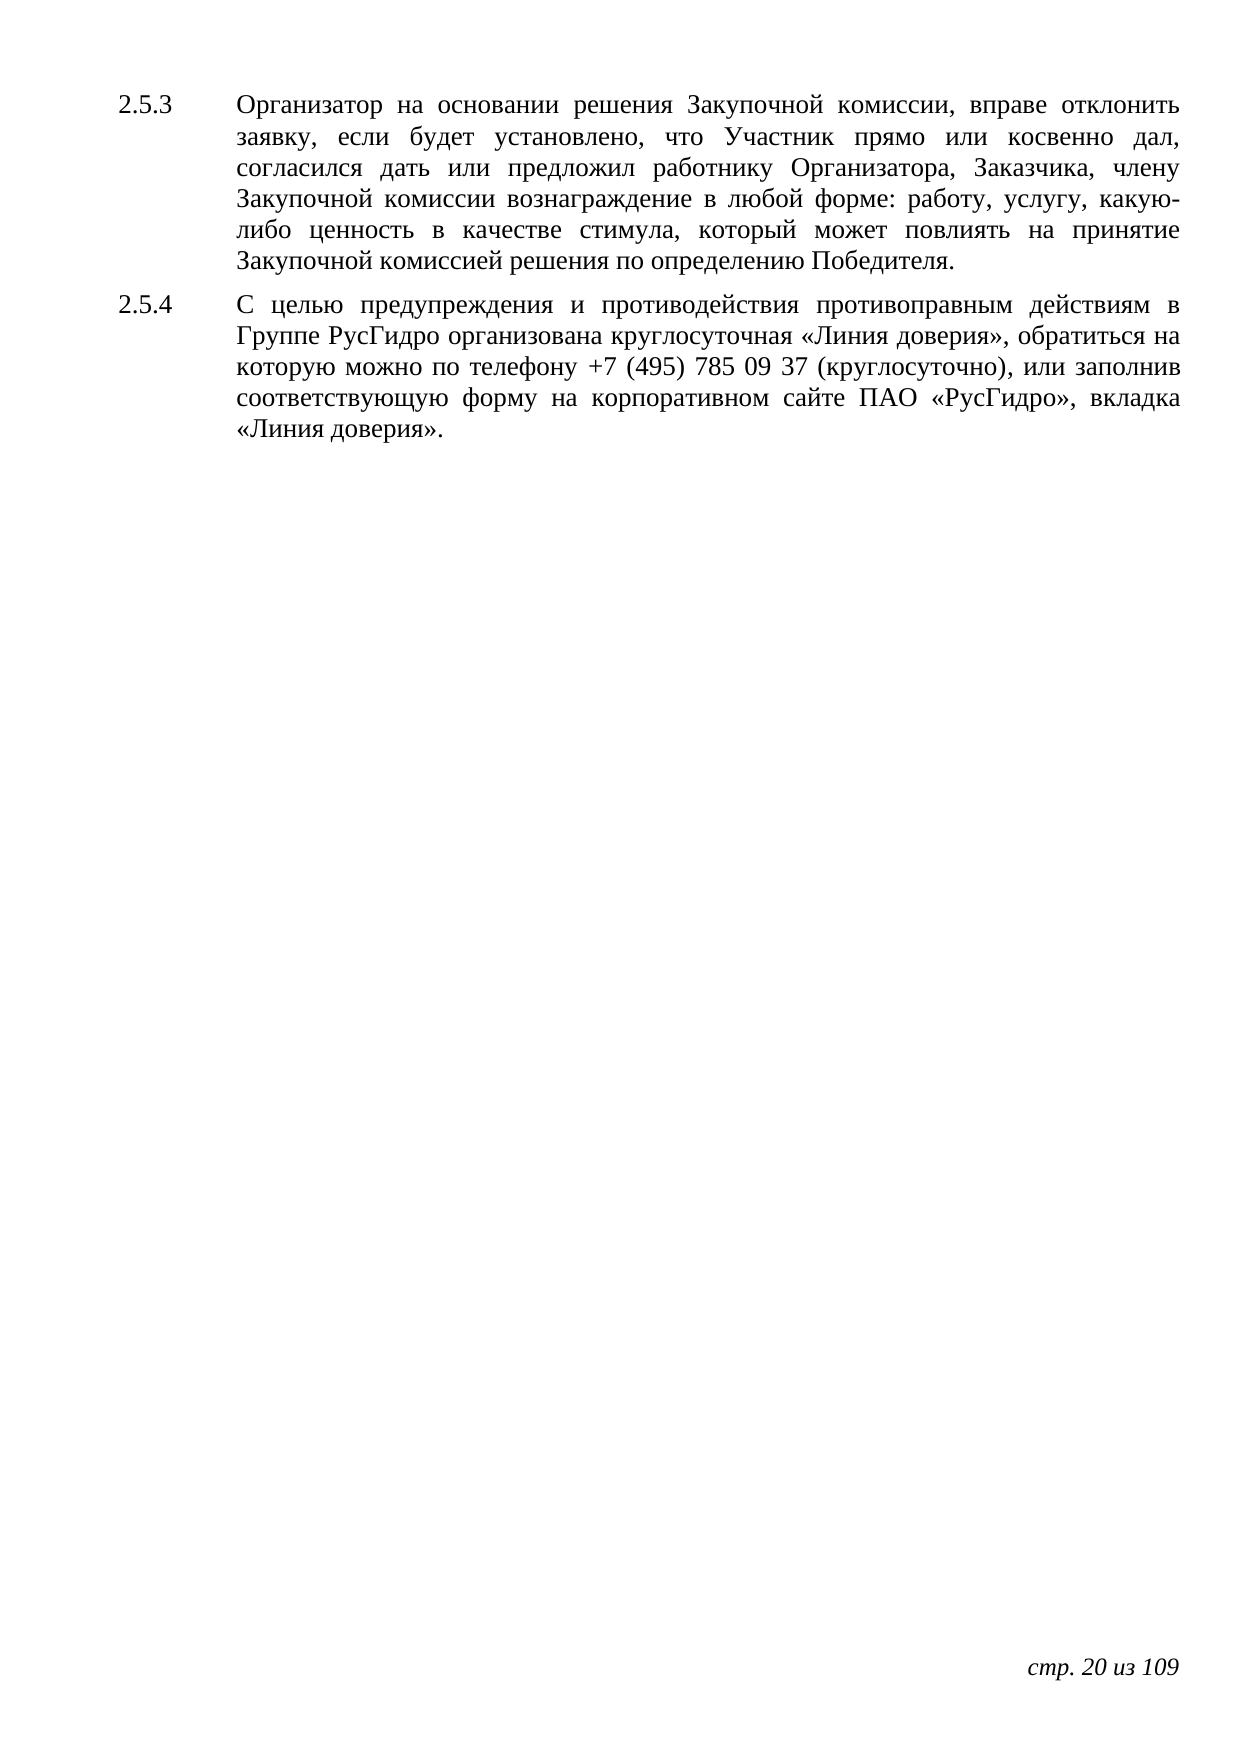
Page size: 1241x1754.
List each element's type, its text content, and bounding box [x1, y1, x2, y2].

text Организатор на основании решения Закупочной комиссии, вправе отклонить заявку, если будет установлено, что Участник прямо или косвенно дал, согласился дать или предложил работнику Организатора, Заказчика, члену Закупочной комиссии вознаграждение в любой форме: работу, услугу, какую-либо ценность в качестве стимула, который может повлиять на принятие Закупочной комиссией решения по определению Победителя. [118, 89, 1181, 276]
text С целью предупреждения и противодействия противоправным действиям в Группе РусГидро организована круглосуточная «Линия доверия», обратиться на которую можно по телефону +7 (495) 785 09 37 (круглосуточно), или заполнив соответствующую форму на корпоративном сайте ПАО «РусГидро», вкладка «Линия доверия». [118, 288, 1181, 444]
